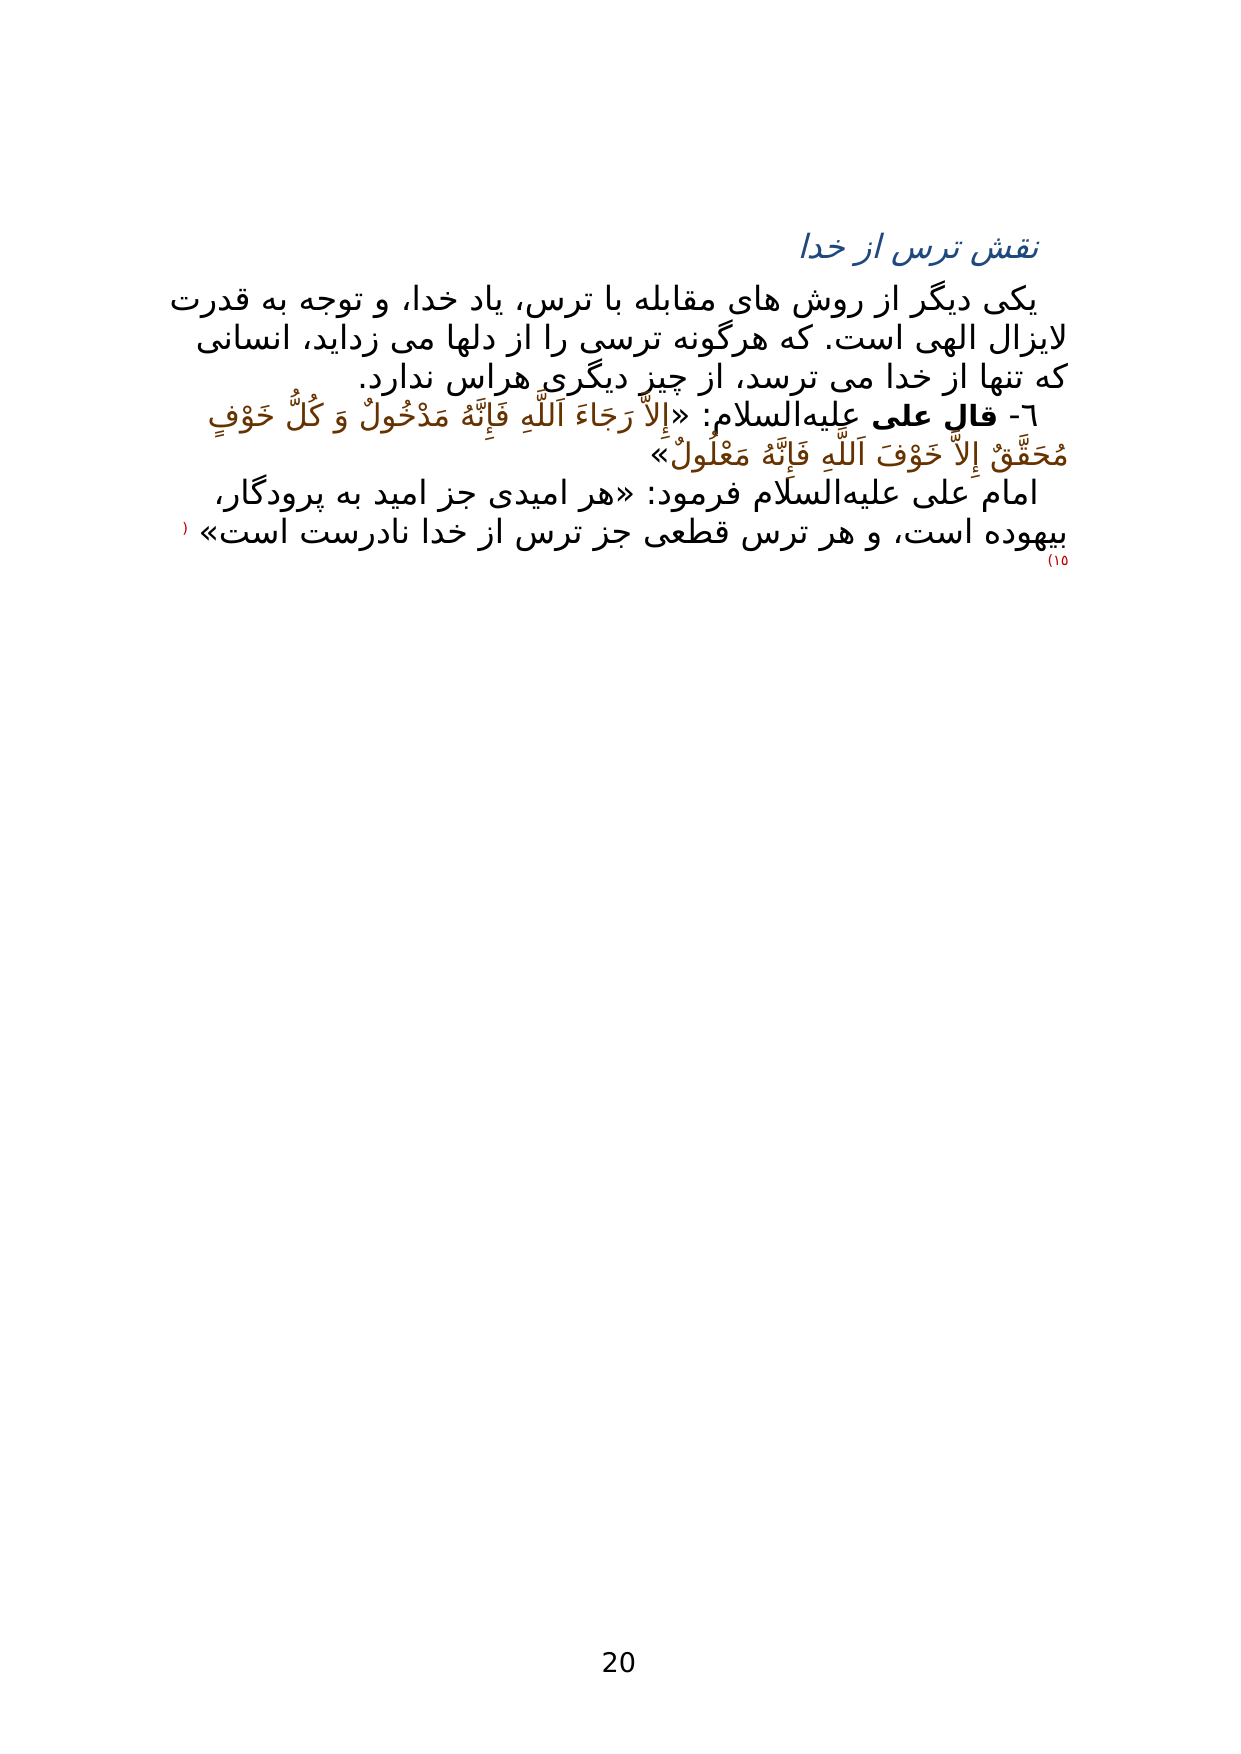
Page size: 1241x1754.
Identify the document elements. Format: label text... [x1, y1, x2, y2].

text ٦- قال على عليه‌السلام: «إِلاَّ رَجَاءَ اَللَّهِ فَإِنَّهُ مَدْخُولٌ وَ كُلُّ خَوْفٍ مُحَقَّقٌ إِلاَّ خَوْفَ اَللَّهِ فَإِنَّهُ مَعْلُولٌ» [169, 396, 1069, 474]
text يكى ديگر از روش هاى مقابله با ترس، ياد خدا، و توجه به قدرت لايزال الهى است. كه هرگونه ترسى را از دلها مى زدايد، انسانى كه تنها از خدا مى ترسد، از چيز ديگرى هراس ندارد. [169, 279, 1069, 396]
subtitle نقش ترس از خدا [169, 228, 1069, 267]
text امام على عليه‌السلام فرمود: «هر اميدى جز اميد به پرودگار، بيهوده است، و هر ترس قطعى جز ترس از خدا نادرست است» (١٥) [169, 474, 1069, 581]
